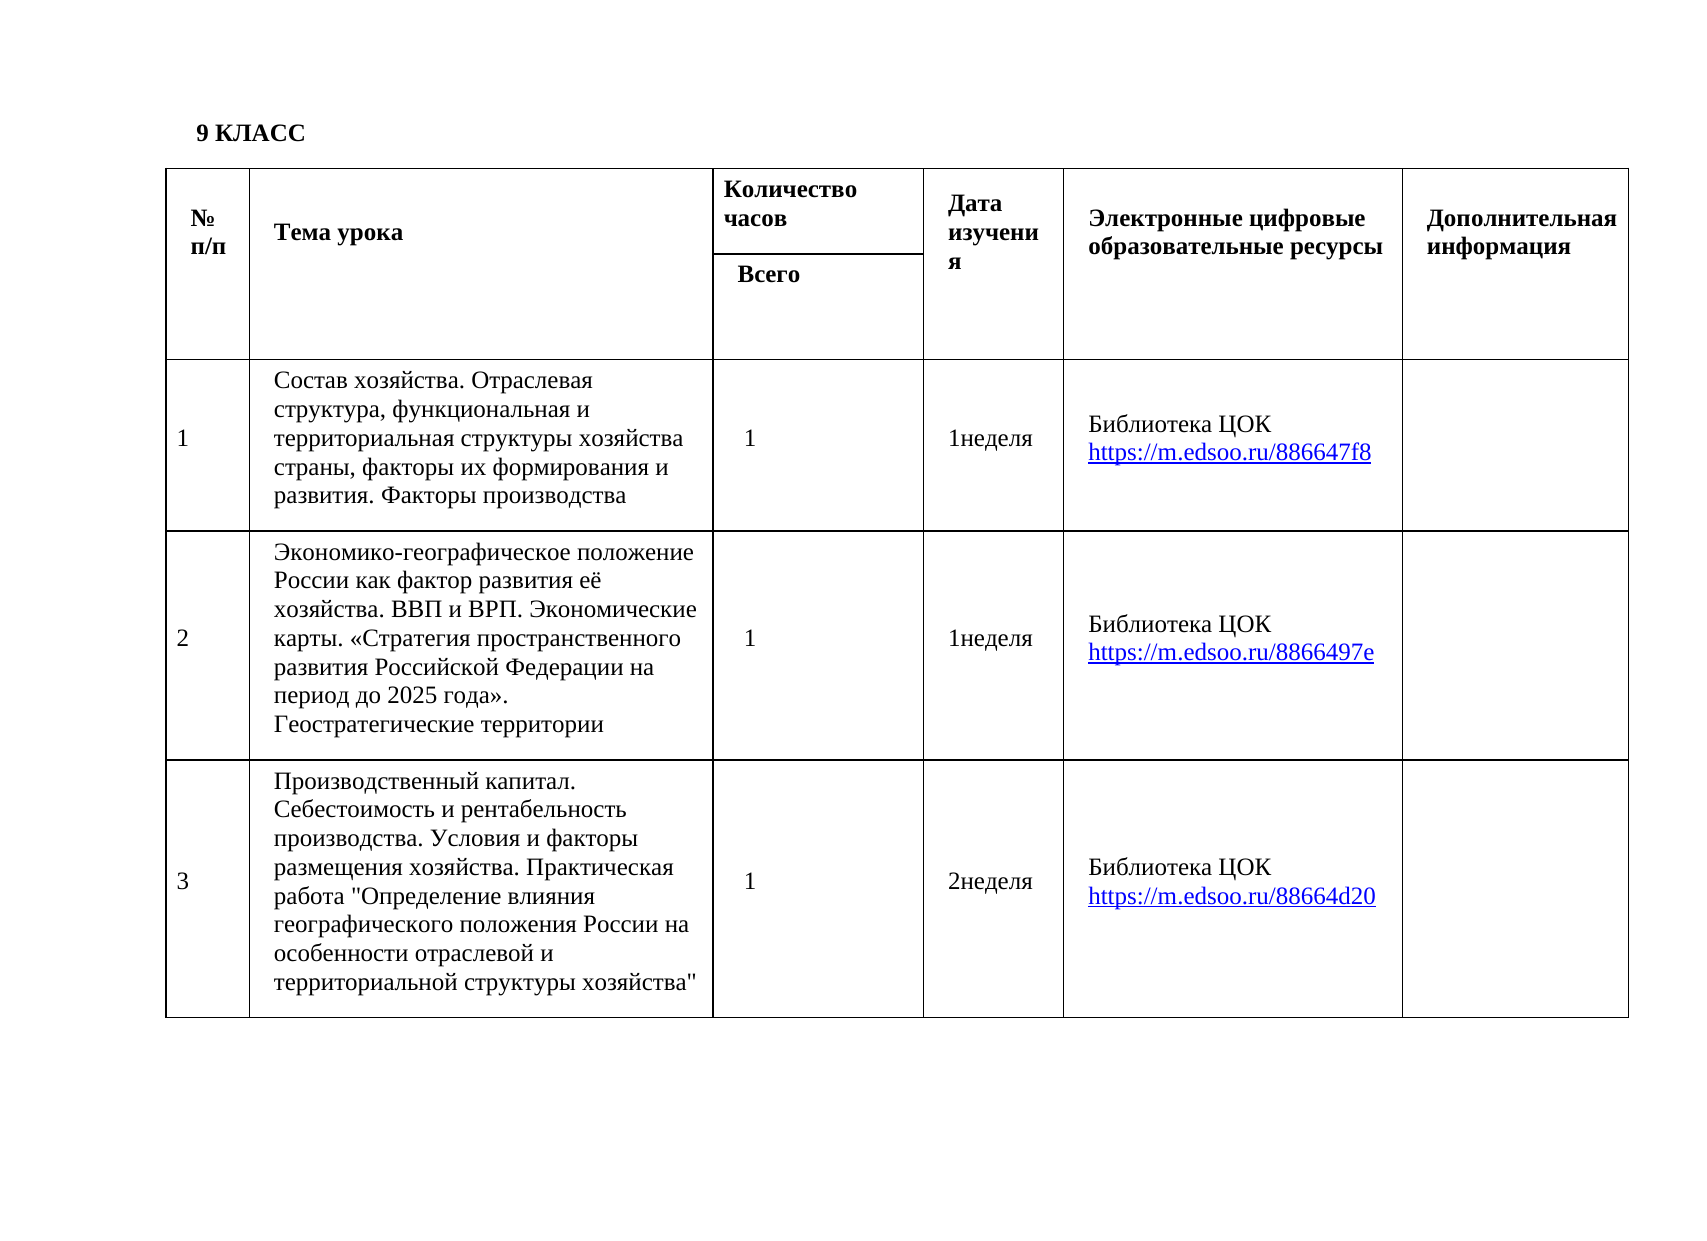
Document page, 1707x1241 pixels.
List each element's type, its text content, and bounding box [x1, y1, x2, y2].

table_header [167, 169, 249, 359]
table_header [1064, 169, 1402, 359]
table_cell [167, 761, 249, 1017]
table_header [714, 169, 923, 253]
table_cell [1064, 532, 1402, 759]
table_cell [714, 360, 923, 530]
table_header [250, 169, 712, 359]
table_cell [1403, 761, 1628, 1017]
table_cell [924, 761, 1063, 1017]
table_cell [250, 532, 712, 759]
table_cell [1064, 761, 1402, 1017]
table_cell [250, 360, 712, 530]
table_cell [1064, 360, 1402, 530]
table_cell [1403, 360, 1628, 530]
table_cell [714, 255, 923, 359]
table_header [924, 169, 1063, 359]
text 9 КЛАСС [190, 118, 1618, 147]
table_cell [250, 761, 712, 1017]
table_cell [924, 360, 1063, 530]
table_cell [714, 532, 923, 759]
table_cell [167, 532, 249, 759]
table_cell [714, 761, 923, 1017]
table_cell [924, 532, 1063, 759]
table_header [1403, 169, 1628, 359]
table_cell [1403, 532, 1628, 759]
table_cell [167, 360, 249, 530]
